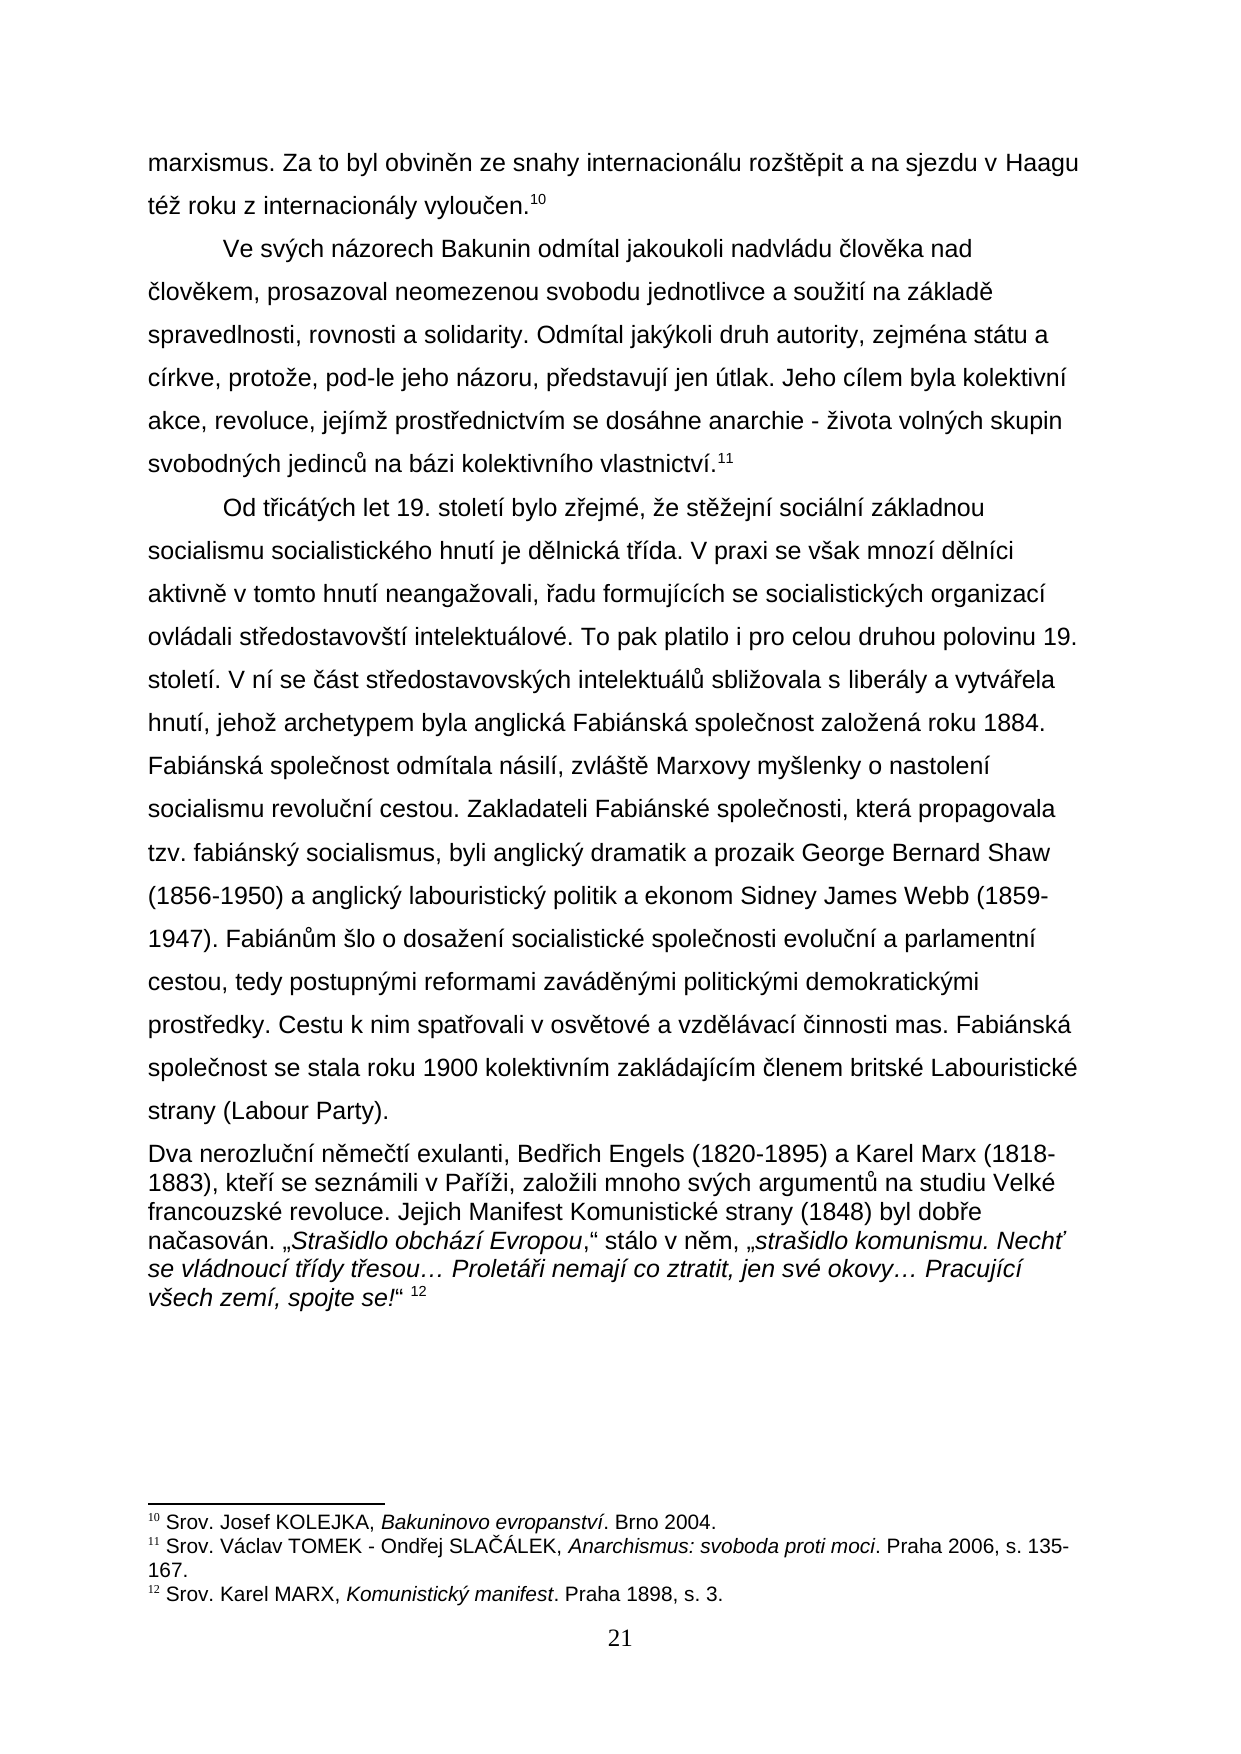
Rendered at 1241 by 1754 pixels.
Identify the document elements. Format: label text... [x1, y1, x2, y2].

text Dva nerozluční němečtí exulanti, Bedřich Engels (1820-1895) a Karel Marx (1818-1883), kteří se seznámili v Paříži, založili mnoho svých argumentů na studiu Velké francouzské revoluce. Jejich Manifest Komunistické strany (1848) byl dobře načasován. „Strašidlo obchází Evropou,“ stálo v něm, „strašidlo komunismu. Nechť se vládnoucí třídy třesou… Proletáři nemají co ztratit, jen své okovy… Pracující všech zemí, spojte se!“ [148, 1139, 1093, 1312]
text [148, 148, 1093, 219]
text Ve svých názorech Bakunin odmítal jakoukoli nadvládu člověka nad člověkem, prosazoval neomezenou svobodu jednotlivce a soužití na základě spravedlnosti, rovnosti a solidarity. Odmítal jakýkoli druh autority, zejména státu a církve, protože, pod-le jeho názoru, představují jen útlak. Jeho cílem byla kolektivní akce, revoluce, jejímž prostřednictvím se dosáhne anarchie - života volných skupin svobodných jedinců na bázi kolektivního vlastnictví. [148, 234, 1093, 478]
text Od třicátých let 19. století bylo zřejmé, že stěžejní sociální základnou socialismu socialistického hnutí je dělnická třída. V praxi se však mnozí dělníci aktivně v tomto hnutí neangažovali, řadu formujících se socialistických organizací ovládali středostavovští intelektuálové. To pak platilo i pro celou druhou polovinu 19. století. V ní se část středostavovských intelektuálů sbližovala s liberály a vytvářela hnutí, jehož archetypem byla anglická Fabiánská společnost založená roku 1884. Fabiánská společnost odmítala násilí, zvláště Marxovy myšlenky o nastolení socialismu revoluční cestou. Zakladateli Fabiánské společnosti, která propagovala tzv. fabiánský socialismus, byli anglický dramatik a prozaik George Bernard Shaw (1856-1950) a anglický labouristický politik a ekonom Sidney James Webb (1859-1947). Fabiánům šlo o dosažení socialistické společnosti evoluční a parlamentní cestou, tedy postupnými reformami zaváděnými politickými demokratickými prostředky. Cestu k nim spatřovali v osvětové a vzdělávací činnosti mas. Fabiánská společnost se stala roku 1900 kolektivním zakládajícím členem britské Labouristické strany (Labour Party). [148, 493, 1093, 1125]
